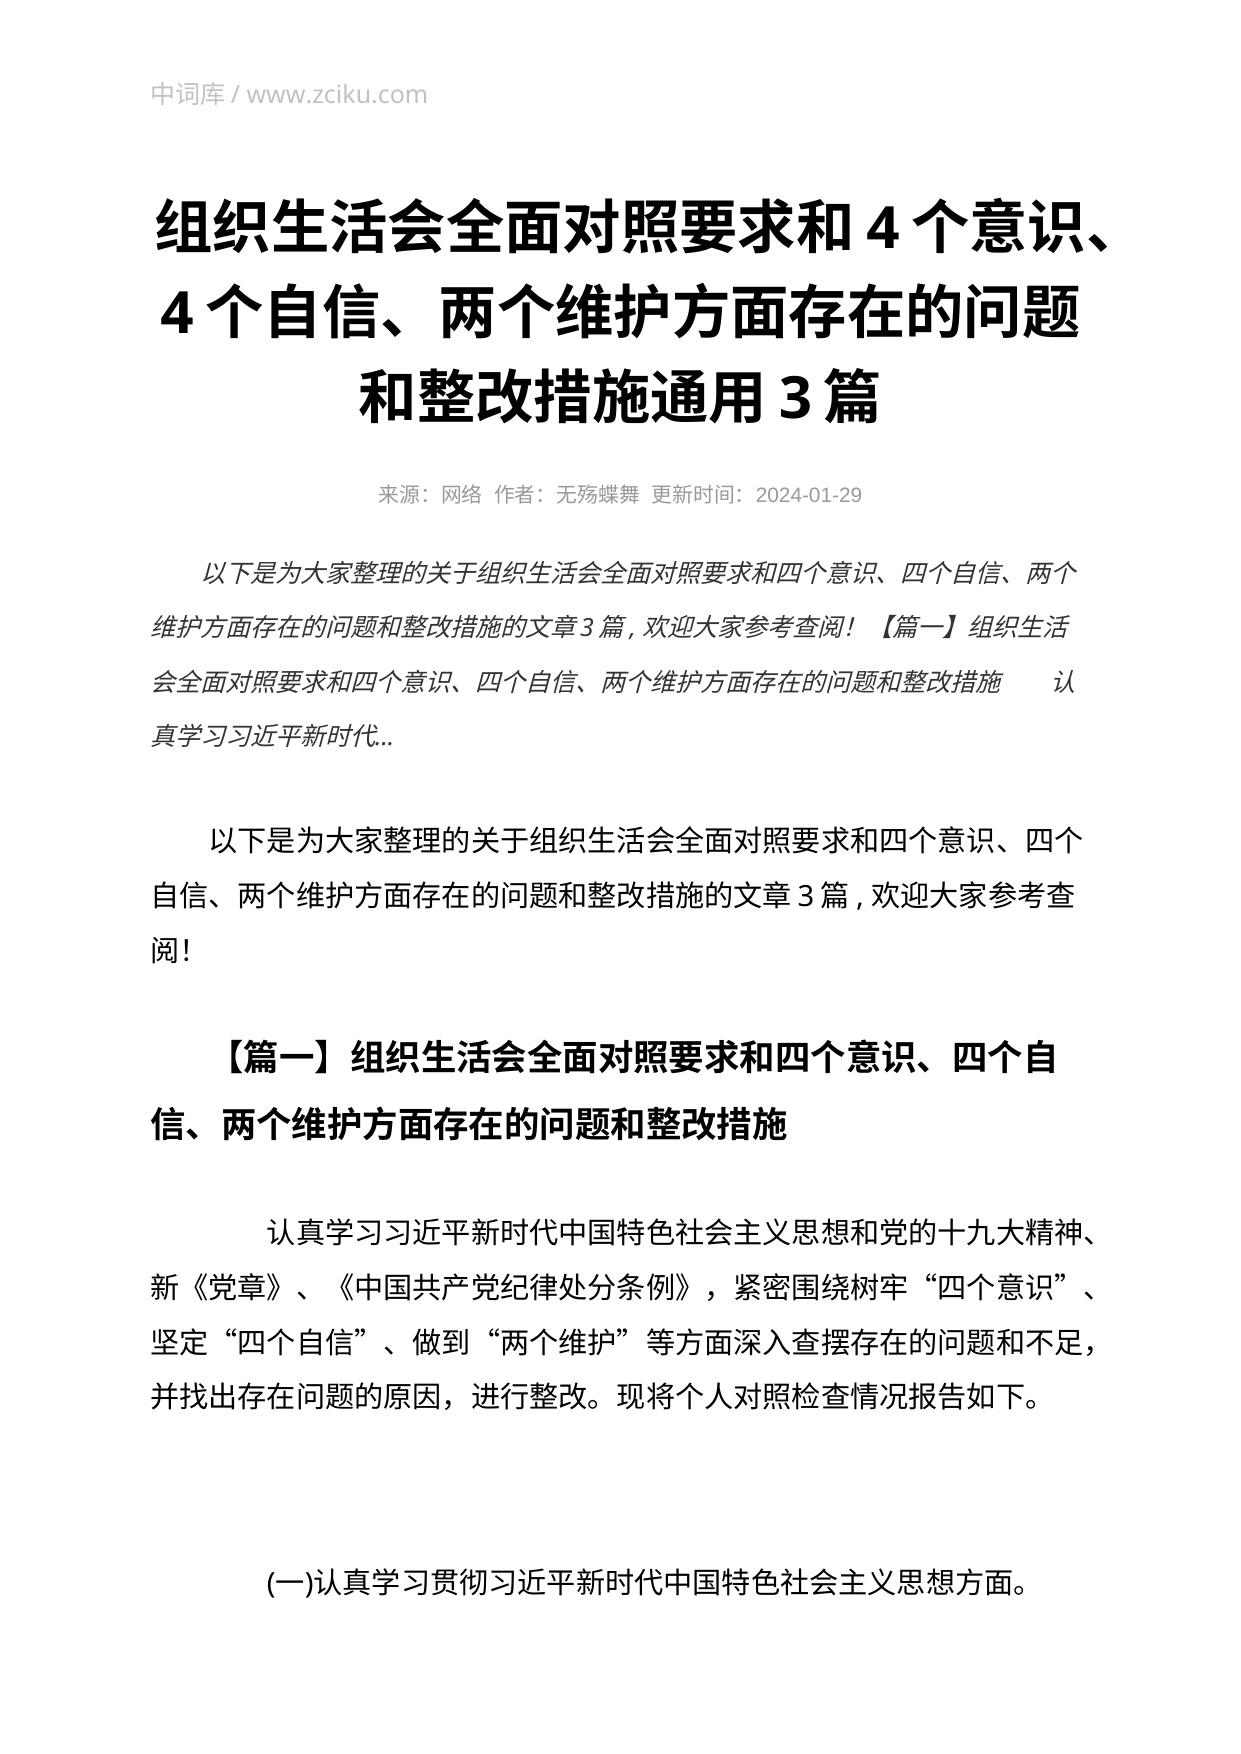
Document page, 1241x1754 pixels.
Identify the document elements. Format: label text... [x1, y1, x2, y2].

text 来源：网络 作者：无殇蝶舞 更新时间：2024-01-29 [150, 482, 1090, 506]
text 认真学习习近平新时代中国特色社会主义思想和党的十九大精神、新《党章》、《中国共产党纪律处分条例》，紧密围绕树牢“四个意识”、坚定“四个自信”、做到“两个维护”等方面深入查摆存在的问题和不足，并找出存在问题的原因，进行整改。现将个人对照检查情况报告如下。 [150, 1209, 1090, 1416]
text (一)认真学习贯彻习近平新时代中国特色社会主义思想方面。 [150, 1560, 1090, 1602]
text 【篇一】组织生活会全面对照要求和四个意识、四个自信、两个维护方面存在的问题和整改措施 [150, 1029, 1090, 1147]
subtitle 组织生活会全面对照要求和4个意识、4个自信、两个维护方面存在的问题和整改措施通用3篇 [150, 181, 1090, 436]
text 以下是为大家整理的关于组织生活会全面对照要求和四个意识、四个自信、两个维护方面存在的问题和整改措施的文章3篇 , 欢迎大家参考查阅！ [150, 818, 1090, 970]
text 以下是为大家整理的关于组织生活会全面对照要求和四个意识、四个自信、两个维护方面存在的问题和整改措施的文章3篇 , 欢迎大家参考查阅！【篇一】组织生活会全面对照要求和四个意识、四个自信、两个维护方面存在的问题和整改措施 认真学习习近平新时代... [150, 553, 1090, 753]
